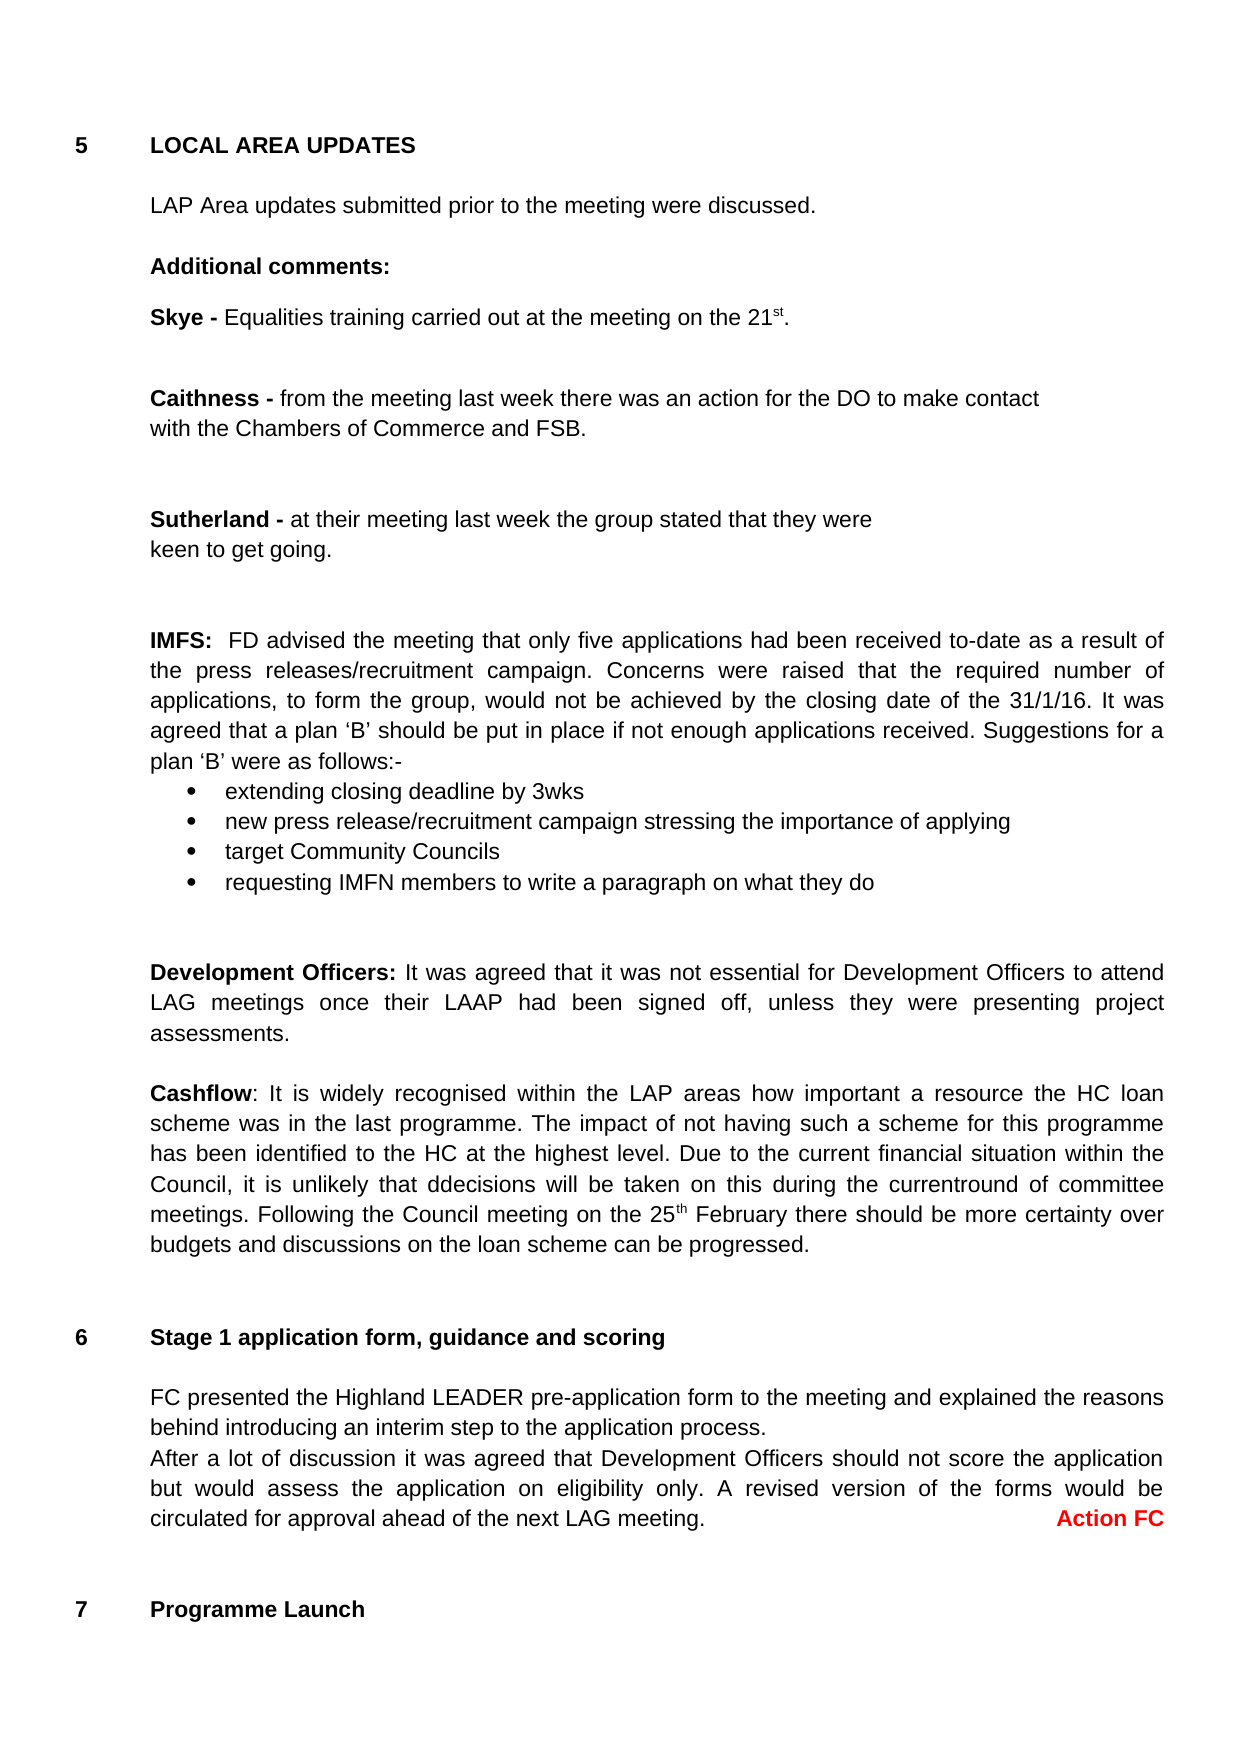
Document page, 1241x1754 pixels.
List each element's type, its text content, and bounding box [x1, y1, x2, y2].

list extending closing deadline by 3wks [187, 778, 1165, 804]
text Sutherland - at their meeting last week the group stated that they were [75, 506, 1165, 532]
text LAP Area updates submitted prior to the meeting were discussed. [75, 192, 1165, 219]
text 5 LOCAL AREA UPDATES [75, 132, 1165, 158]
text Additional comments: [75, 253, 1165, 279]
text Skye - Equalities training carried out at the meeting on the 21st. [75, 304, 1165, 330]
text 7 Programme Launch [75, 1596, 1165, 1622]
text IMFS: FD advised the meeting that only five applications had been received to-date as a result of the press releases/recruitment campaign. Concerns were raised that the required number of applications, to form the group, would not be achieved by the closing date of the 31/1/16. It was agreed that a plan ‘B’ should be put in place if not enough applications received. Suggestions for a plan ‘B’ were as follows:- [150, 627, 1165, 774]
text 6 Stage 1 application form, guidance and scoring [75, 1324, 1165, 1350]
text After a lot of discussion it was agreed that Development Officers should not score the application but would assess the application on eligibility only. A revised version of the forms would be circulated for approval ahead of the next LAG meeting. Action FC [150, 1444, 1165, 1531]
list target Community Councils [187, 838, 1165, 865]
text Caithness - from the meeting last week there was an action for the DO to make contact [75, 385, 1165, 412]
text Cashflow: It is widely recognised within the LAP areas how important a resource the HC loan scheme was in the last programme. The impact of not having such a scheme for this programme has been identified to the HC at the highest level. Due to the current financial situation within the Council, it is unlikely that ddecisions will be taken on this during the currentround of committee meetings. Following the Council meeting on the 25th February there should be more certainty over budgets and discussions on the loan scheme can be progressed. [150, 1080, 1165, 1257]
list requesting IMFN members to write a paragraph on what they do [187, 868, 1165, 895]
text with the Chambers of Commerce and FSB. [75, 415, 1165, 442]
text FC presented the Highland LEADER pre-application form to the meeting and explained the reasons behind introducing an interim step to the application process. [150, 1384, 1165, 1441]
text Development Officers: It was agreed that it was not essential for Development Officers to attend LAG meetings once their LAAP had been signed off, unless they were presenting project assessments. [150, 959, 1165, 1046]
list new press release/recruitment campaign stressing the importance of applying [187, 808, 1165, 834]
text keen to get going. [75, 536, 1165, 563]
